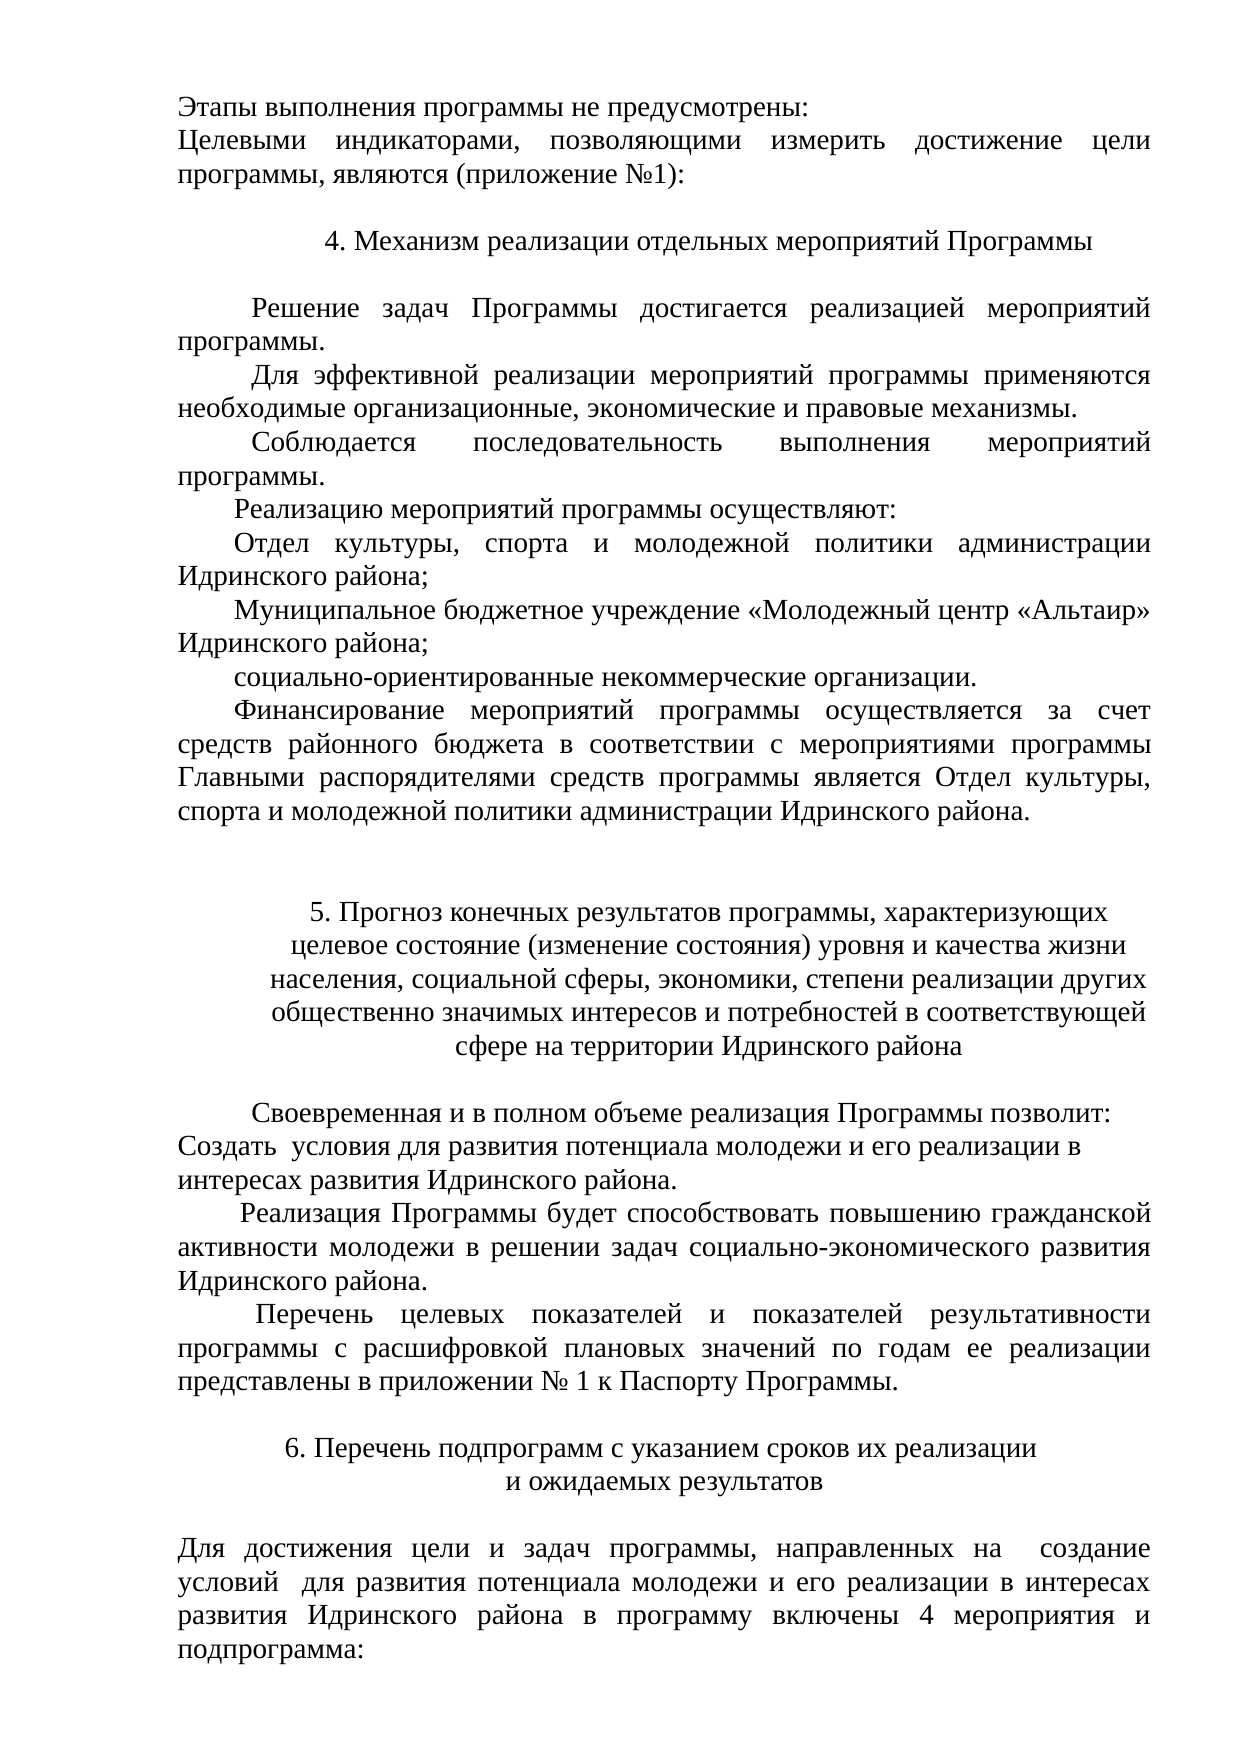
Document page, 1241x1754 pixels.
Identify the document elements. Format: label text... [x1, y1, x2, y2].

text Для достижения цели и задач программы, направленных на создание условий для развития потенциала молодежи и его реализации в интересах развития Идринского района в программу включены 4 мероприятия и подпрограмма: [177, 1530, 1152, 1664]
text Отдел культуры, спорта и молодежной политики администрации Идринского района; [177, 525, 1152, 592]
text Муниципальное бюджетное учреждение «Молодежный центр «Альтаир» Идринского района; [177, 592, 1152, 659]
text Перечень целевых показателей и показателей результативности программы с расшифровкой плановых значений по годам ее реализации представлены в приложении № 1 к Паспорту Программы. [177, 1296, 1152, 1397]
text Этапы выполнения программы не предусмотрены: [177, 89, 1152, 122]
text 4. Механизм реализации отдельных мероприятий Программы [266, 223, 1152, 256]
text 6. Перечень подпрограмм с указанием сроков их реализации и ожидаемых результатов [177, 1430, 1152, 1497]
text социально-ориентированные некоммерческие организации. [177, 659, 1152, 692]
text Для эффективной реализации мероприятий программы применяются необходимые организационные, экономические и правовые механизмы. [177, 357, 1152, 424]
text Решение задач Программы достигается реализацией мероприятий программы. [177, 290, 1152, 357]
text Реализация Программы будет способствовать повышению гражданской активности молодежи в решении задач социально-экономического развития Идринского района. [177, 1196, 1152, 1296]
text Реализацию мероприятий программы осуществляют: [177, 491, 1152, 525]
text Соблюдается последовательность выполнения мероприятий программы. [177, 424, 1152, 491]
text Своевременная и в полном объеме реализация Программы позволит: [177, 1095, 1152, 1128]
text Целевыми индикаторами, позволяющими измерить достижение цели программы, являются (приложение №1): [177, 122, 1152, 189]
text 5. Прогноз конечных результатов программы, характеризующих целевое состояние (изменение состояния) уровня и качества жизни населения, социальной сферы, экономики, степени реализации других общественно значимых интересов и потребностей в соответствующей сфере на территории Идринского района [266, 894, 1152, 1061]
text Создать условия для развития потенциала молодежи и его реализации в интересах развития Идринского района. [177, 1128, 1152, 1196]
text Финансирование мероприятий программы осуществляется за счет средств районного бюджета в соответствии с мероприятиями программы Главными распорядителями средств программы является Отдел культуры, спорта и молодежной политики администрации Идринского района. [177, 692, 1152, 827]
